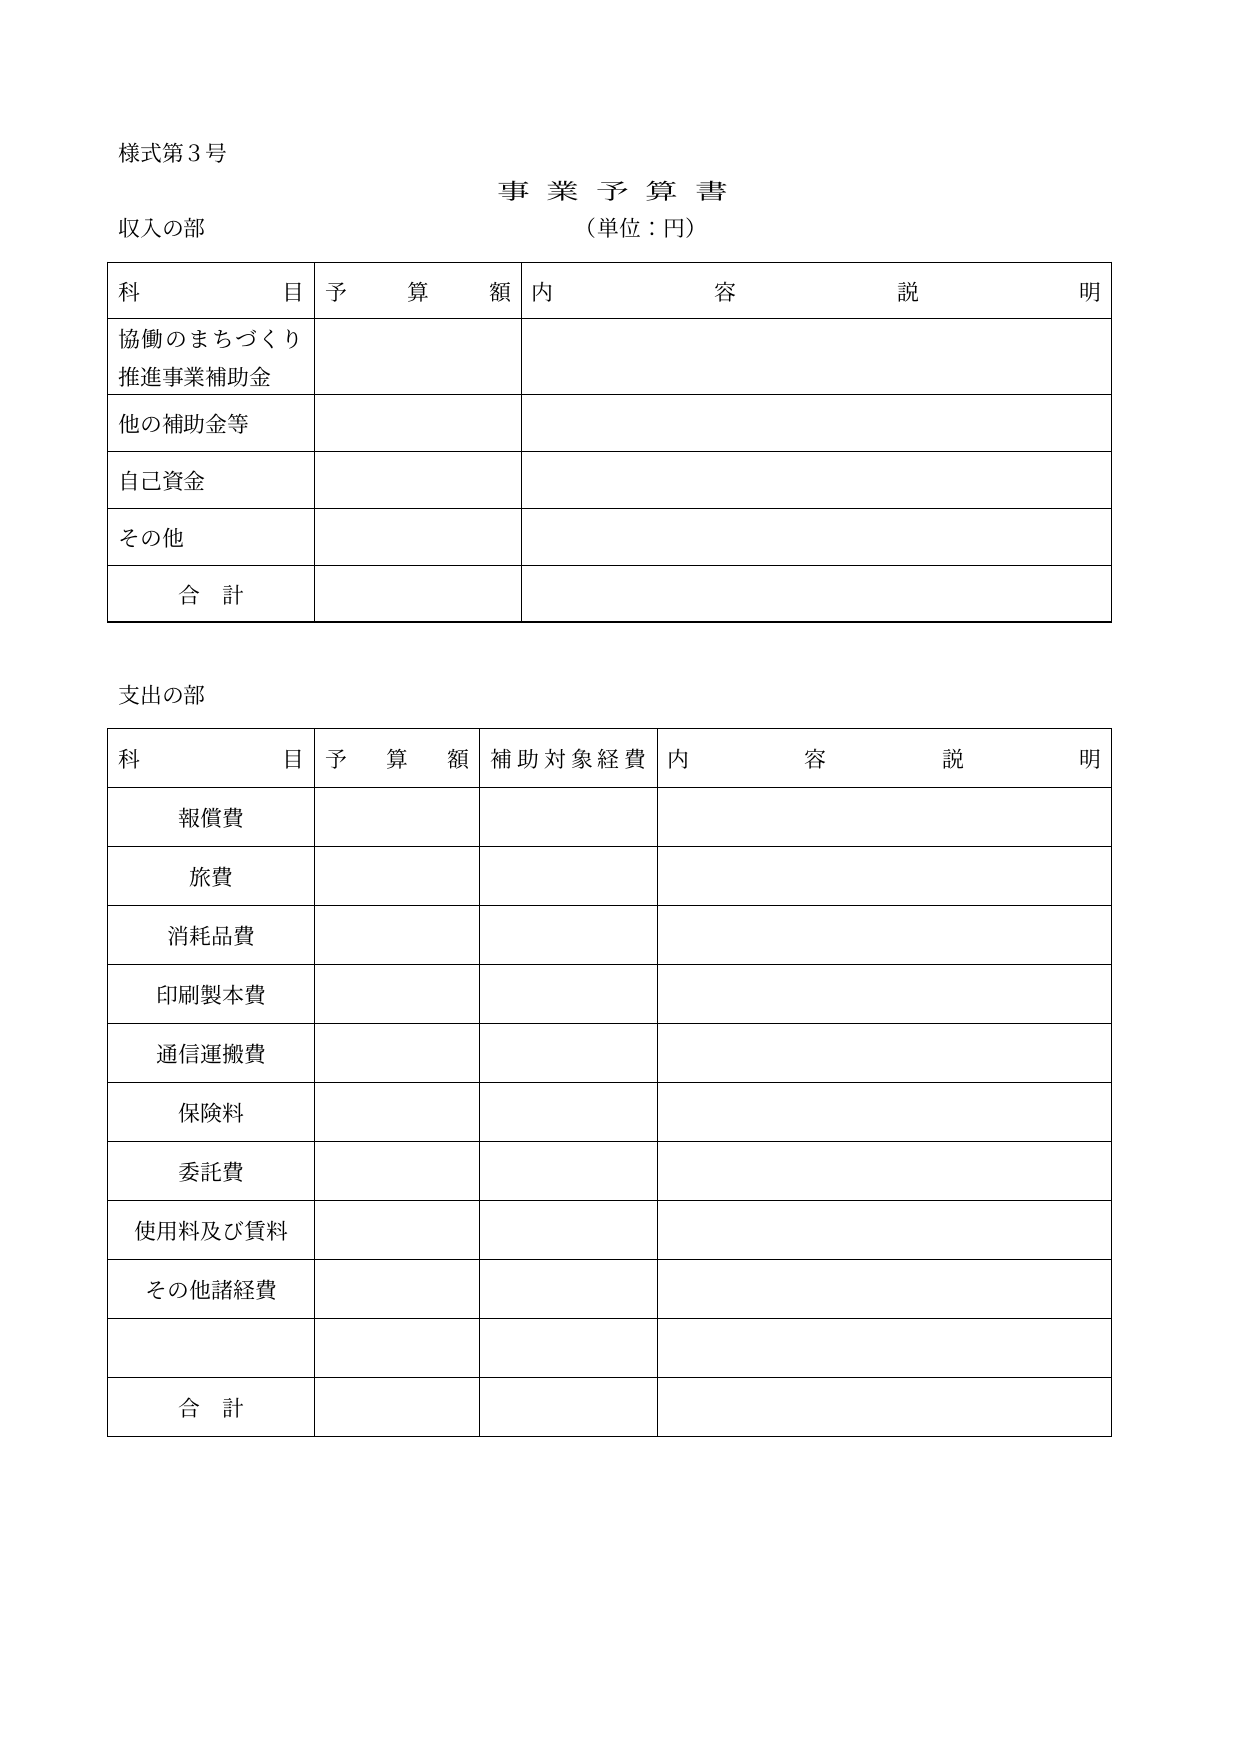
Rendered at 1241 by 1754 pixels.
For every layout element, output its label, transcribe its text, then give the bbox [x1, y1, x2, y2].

text 収入の部 （単位：円） [118, 208, 1107, 246]
table_cell [480, 1142, 657, 1200]
text 事 業 予 算 書 [118, 171, 1107, 208]
table_cell [480, 1378, 657, 1436]
table_header 科目 [108, 729, 314, 787]
table_header 内容説明 [658, 729, 1111, 787]
table_cell [480, 847, 657, 905]
table_cell [480, 1260, 657, 1318]
table_header 予算額 [315, 263, 521, 318]
table_cell [315, 319, 521, 394]
table_cell [315, 847, 479, 905]
table_cell 印刷製本費 [108, 965, 314, 1023]
table_cell [658, 788, 1111, 846]
table_cell [315, 395, 521, 451]
table_cell [480, 1319, 657, 1377]
table_cell [315, 906, 479, 964]
table_cell [480, 906, 657, 964]
table_cell 協働のまちづくり推進事業補助金 [108, 319, 314, 394]
table_cell [658, 965, 1111, 1023]
table_cell [480, 1024, 657, 1082]
table_cell 通信運搬費 [108, 1024, 314, 1082]
table_cell [315, 1201, 479, 1259]
table_cell [522, 452, 1111, 508]
text 様式第３号 [118, 133, 1107, 171]
table_header 科目 [108, 263, 314, 318]
table_cell 自己資金 [108, 452, 314, 508]
table_cell [315, 788, 479, 846]
table_header 内容説明 [522, 263, 1111, 318]
table_cell 委託費 [108, 1142, 314, 1200]
table_cell 合 計 [108, 1378, 314, 1436]
table_cell [108, 1319, 314, 1377]
table_cell [658, 906, 1111, 964]
table_cell 保険料 [108, 1083, 314, 1141]
table_cell [522, 566, 1111, 621]
table_cell [522, 319, 1111, 394]
table_cell [480, 788, 657, 846]
table_cell [658, 1142, 1111, 1200]
table_cell [315, 1142, 479, 1200]
table_cell 旅費 [108, 847, 314, 905]
table_cell [522, 509, 1111, 565]
table_cell [315, 1024, 479, 1082]
table_cell 合 計 [108, 566, 314, 621]
table_cell [658, 1024, 1111, 1082]
table_cell [315, 965, 479, 1023]
text 支出の部 [118, 675, 1107, 712]
table_header 予算額 [315, 729, 479, 787]
table_cell [315, 1319, 479, 1377]
table_cell [658, 1201, 1111, 1259]
table_cell その他諸経費 [108, 1260, 314, 1318]
table_cell [658, 1319, 1111, 1377]
table_cell 他の補助金等 [108, 395, 314, 451]
table_cell [658, 847, 1111, 905]
table_header 補助対象経費 [480, 729, 657, 787]
table_cell [658, 1260, 1111, 1318]
table_cell [315, 1083, 479, 1141]
table_cell [315, 452, 521, 508]
table_cell その他 [108, 509, 314, 565]
table_cell 使用料及び賃料 [108, 1201, 314, 1259]
table_cell 報償費 [108, 788, 314, 846]
table_cell [315, 1378, 479, 1436]
table_cell [315, 509, 521, 565]
table_cell [658, 1378, 1111, 1436]
table_cell [480, 1083, 657, 1141]
table_cell [315, 566, 521, 621]
table_cell [522, 395, 1111, 451]
table_cell 消耗品費 [108, 906, 314, 964]
table_cell [480, 1201, 657, 1259]
table_cell [315, 1260, 479, 1318]
table_cell [658, 1083, 1111, 1141]
table_cell [480, 965, 657, 1023]
